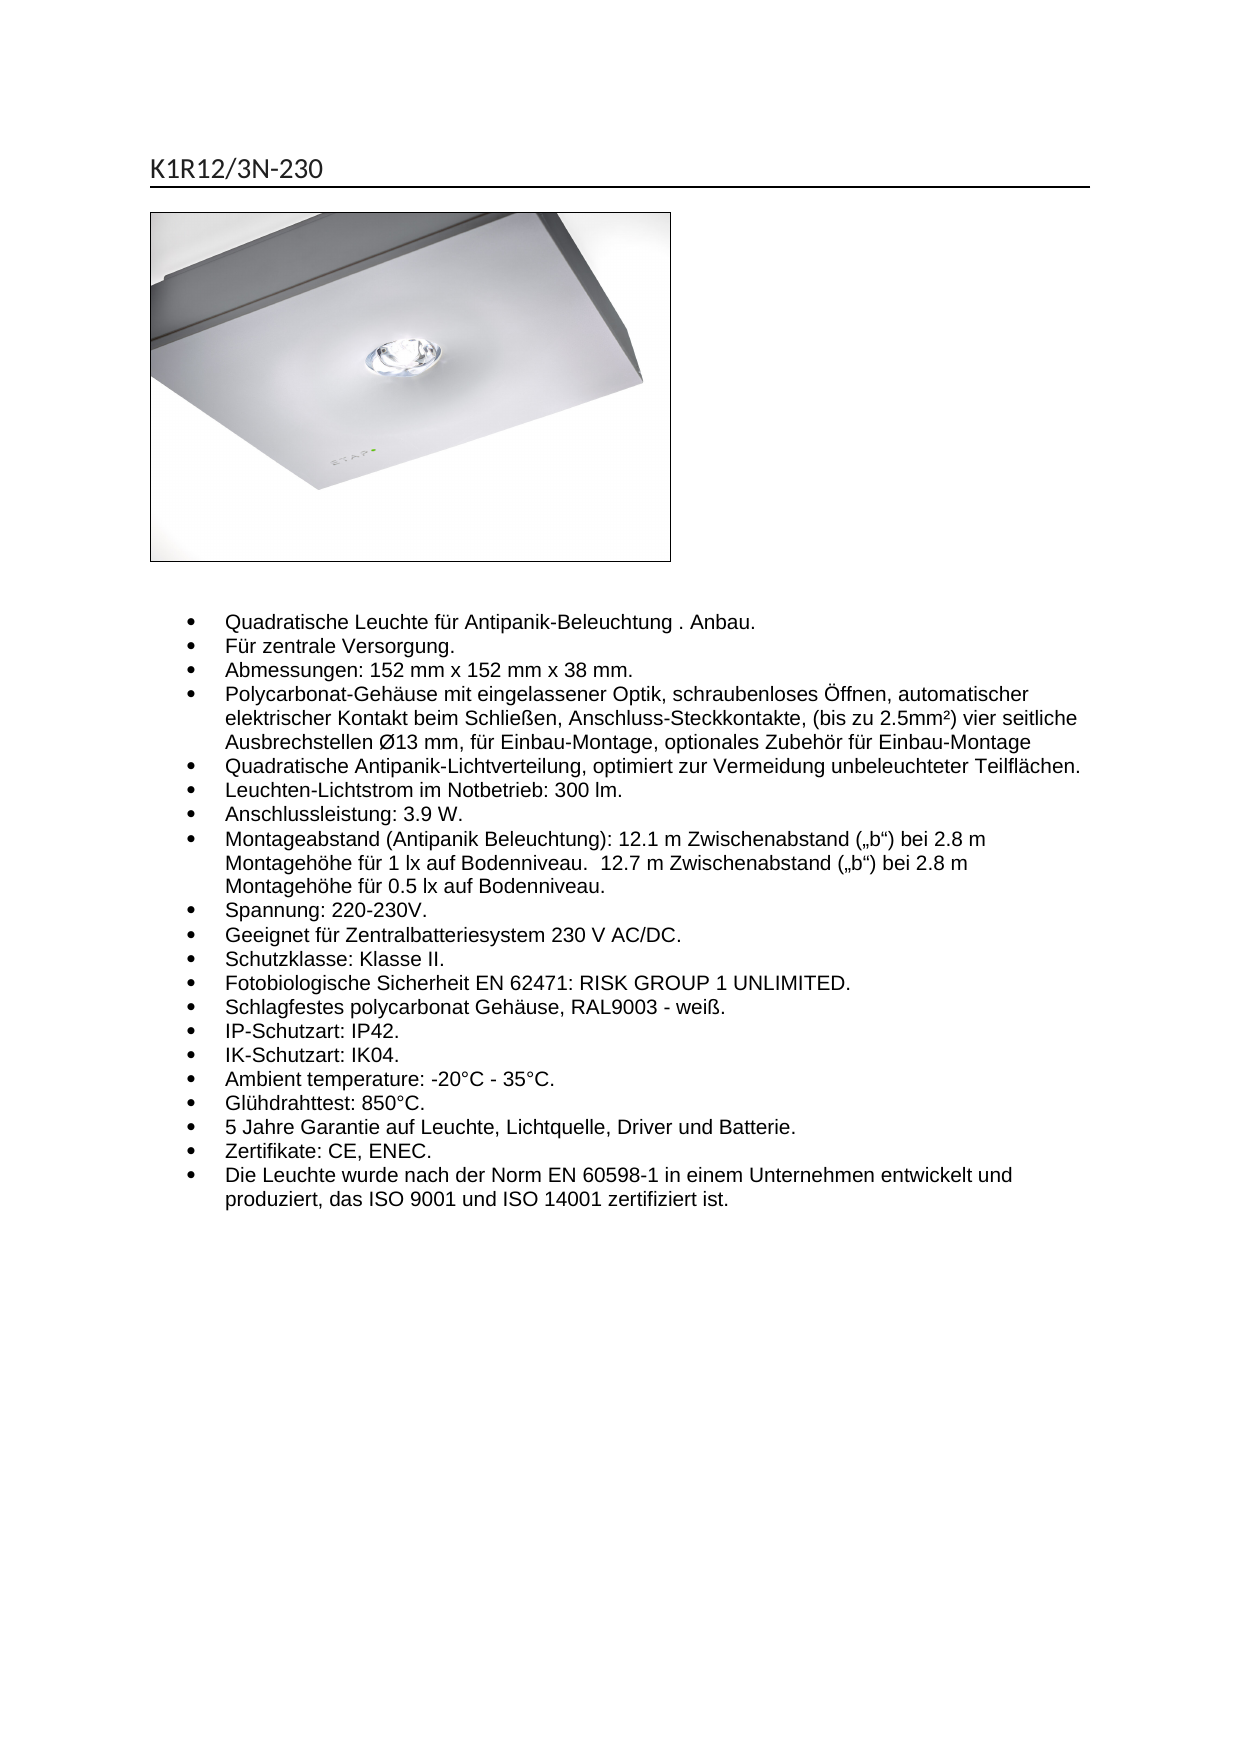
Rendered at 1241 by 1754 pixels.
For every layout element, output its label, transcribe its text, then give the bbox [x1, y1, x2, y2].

list Glühdrahttest: 850°C. [187, 1091, 1090, 1115]
list Schutzklasse: Klasse II. [187, 946, 1090, 971]
picture [151, 213, 670, 561]
list Fotobiologische Sicherheit EN 62471: RISK GROUP 1 UNLIMITED. [187, 971, 1090, 994]
list Ambient temperature: -20°C - 35°C. [187, 1067, 1090, 1091]
list Spannung: 220-230V. [187, 898, 1090, 922]
list Polycarbonat-Gehäuse mit eingelassener Optik, schraubenloses Öffnen, automatischer elektrischer Kontakt beim Schließen, Anschluss-Steckkontakte, (bis zu 2.5mm²) vier seitliche Ausbrechstellen Ø13 mm, für Einbau-Montage, optionales Zubehör für Einbau-Montage [187, 682, 1090, 754]
list Quadratische Antipanik-Lichtverteilung, optimiert zur Vermeidung unbeleuchteter Teilflächen. [187, 754, 1090, 778]
list Schlagfestes polycarbonat Gehäuse, RAL9003 - weiß. [187, 994, 1090, 1019]
list Geeignet für Zentralbatteriesystem 230 V AC/DC. [187, 922, 1090, 946]
text K1R12/3N-230 [150, 150, 1090, 186]
list Montageabstand (Antipanik Beleuchtung): 12.1 m Zwischenabstand („b“) bei 2.8 m Montagehöhe für 1 lx auf Bodenniveau. 12.7 m Zwischenabstand („b“) bei 2.8 m Montagehöhe für 0.5 lx auf Bodenniveau. [187, 826, 1090, 898]
list Abmessungen: 152 mm x 152 mm x 38 mm. [187, 658, 1090, 682]
list Die Leuchte wurde nach der Norm EN 60598-1 in einem Unternehmen entwickelt und produziert, das ISO 9001 und ISO 14001 zertifiziert ist. [187, 1163, 1090, 1211]
list Anschlussleistung: 3.9 W. [187, 802, 1090, 826]
list IP-Schutzart: IP42. [187, 1019, 1090, 1043]
list 5 Jahre Garantie auf Leuchte, Lichtquelle, Driver und Batterie. [187, 1115, 1090, 1139]
list Zertifikate: CE, ENEC. [187, 1139, 1090, 1163]
list IK-Schutzart: IK04. [187, 1043, 1090, 1067]
list Für zentrale Versorgung. [187, 634, 1090, 658]
list Leuchten-Lichtstrom im Notbetrieb: 300 lm. [187, 778, 1090, 802]
list Quadratische Leuchte für Antipanik-Beleuchtung . Anbau. [187, 610, 1090, 634]
